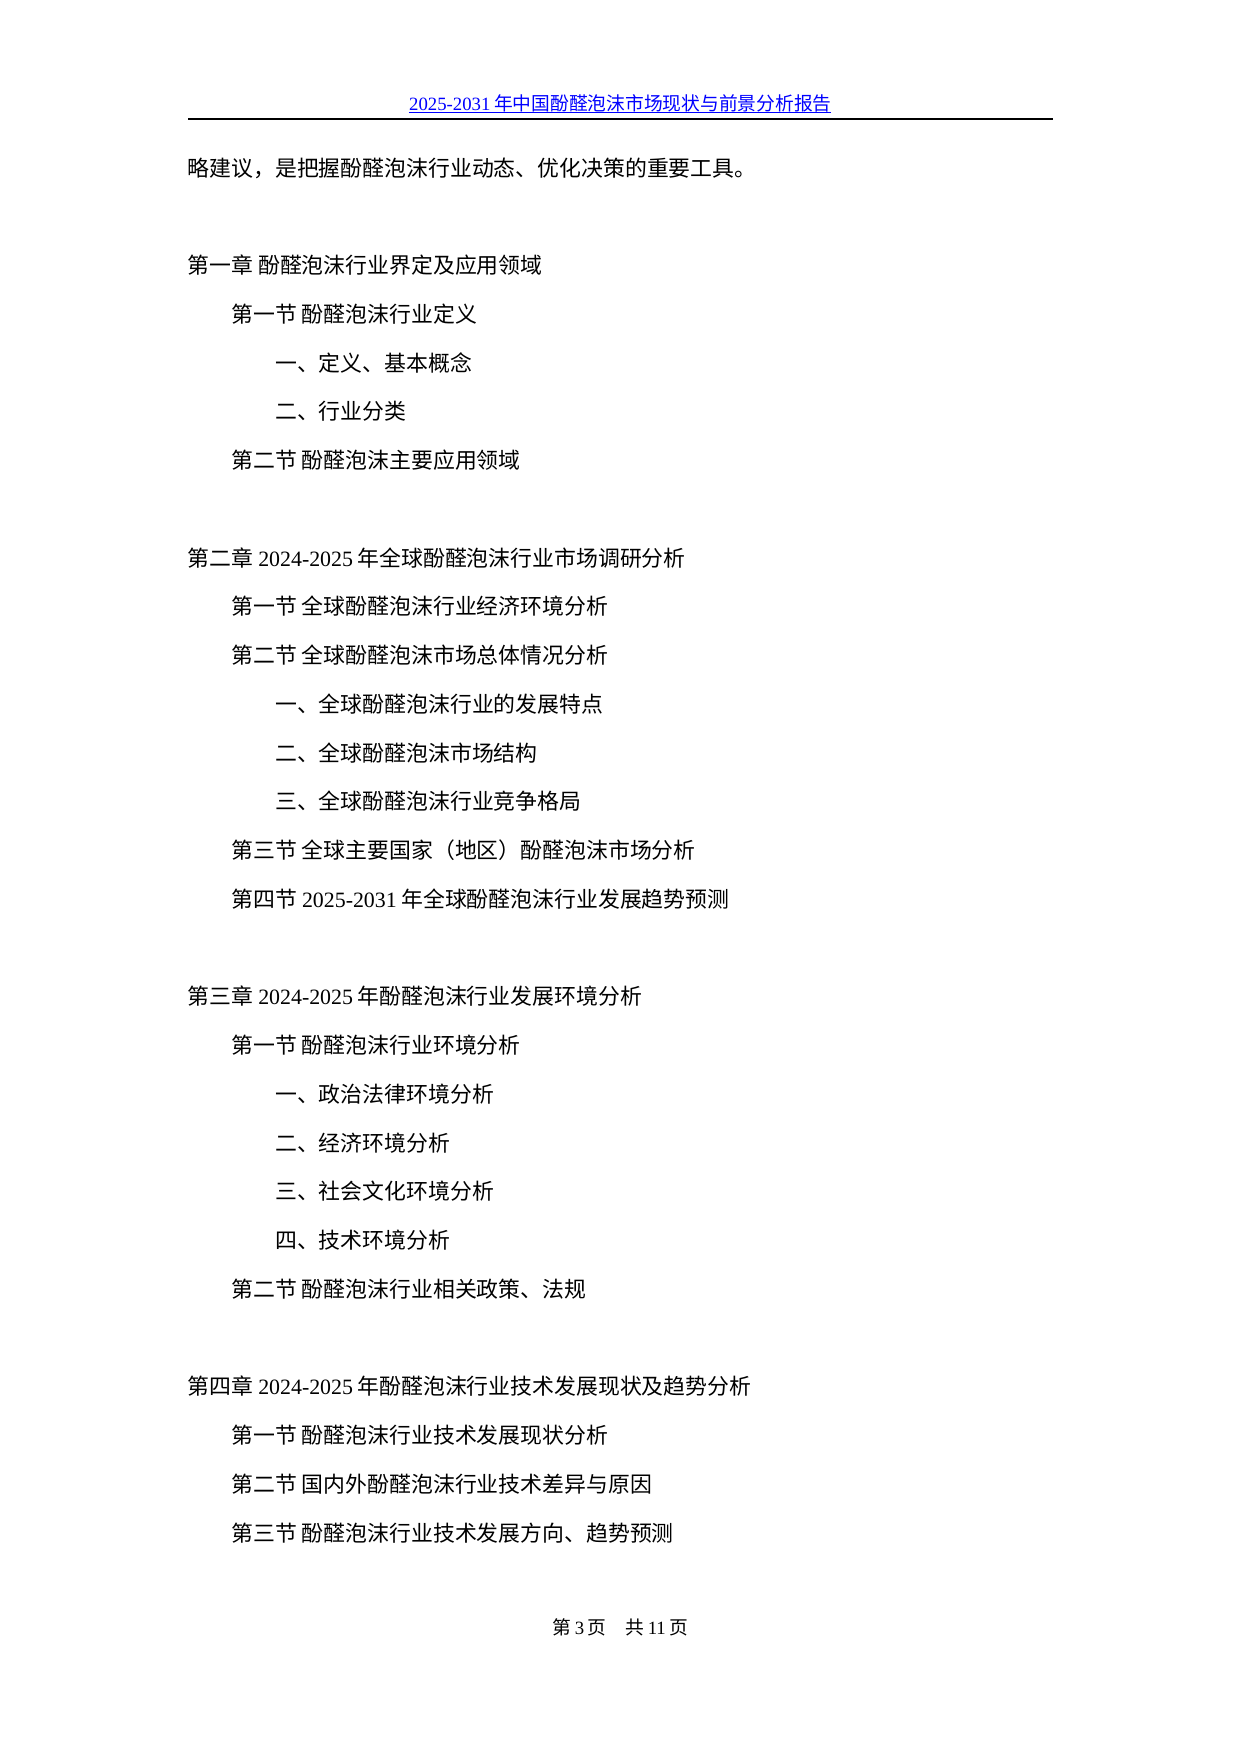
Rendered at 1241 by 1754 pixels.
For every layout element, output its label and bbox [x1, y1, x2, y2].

text [187, 150, 1053, 1548]
